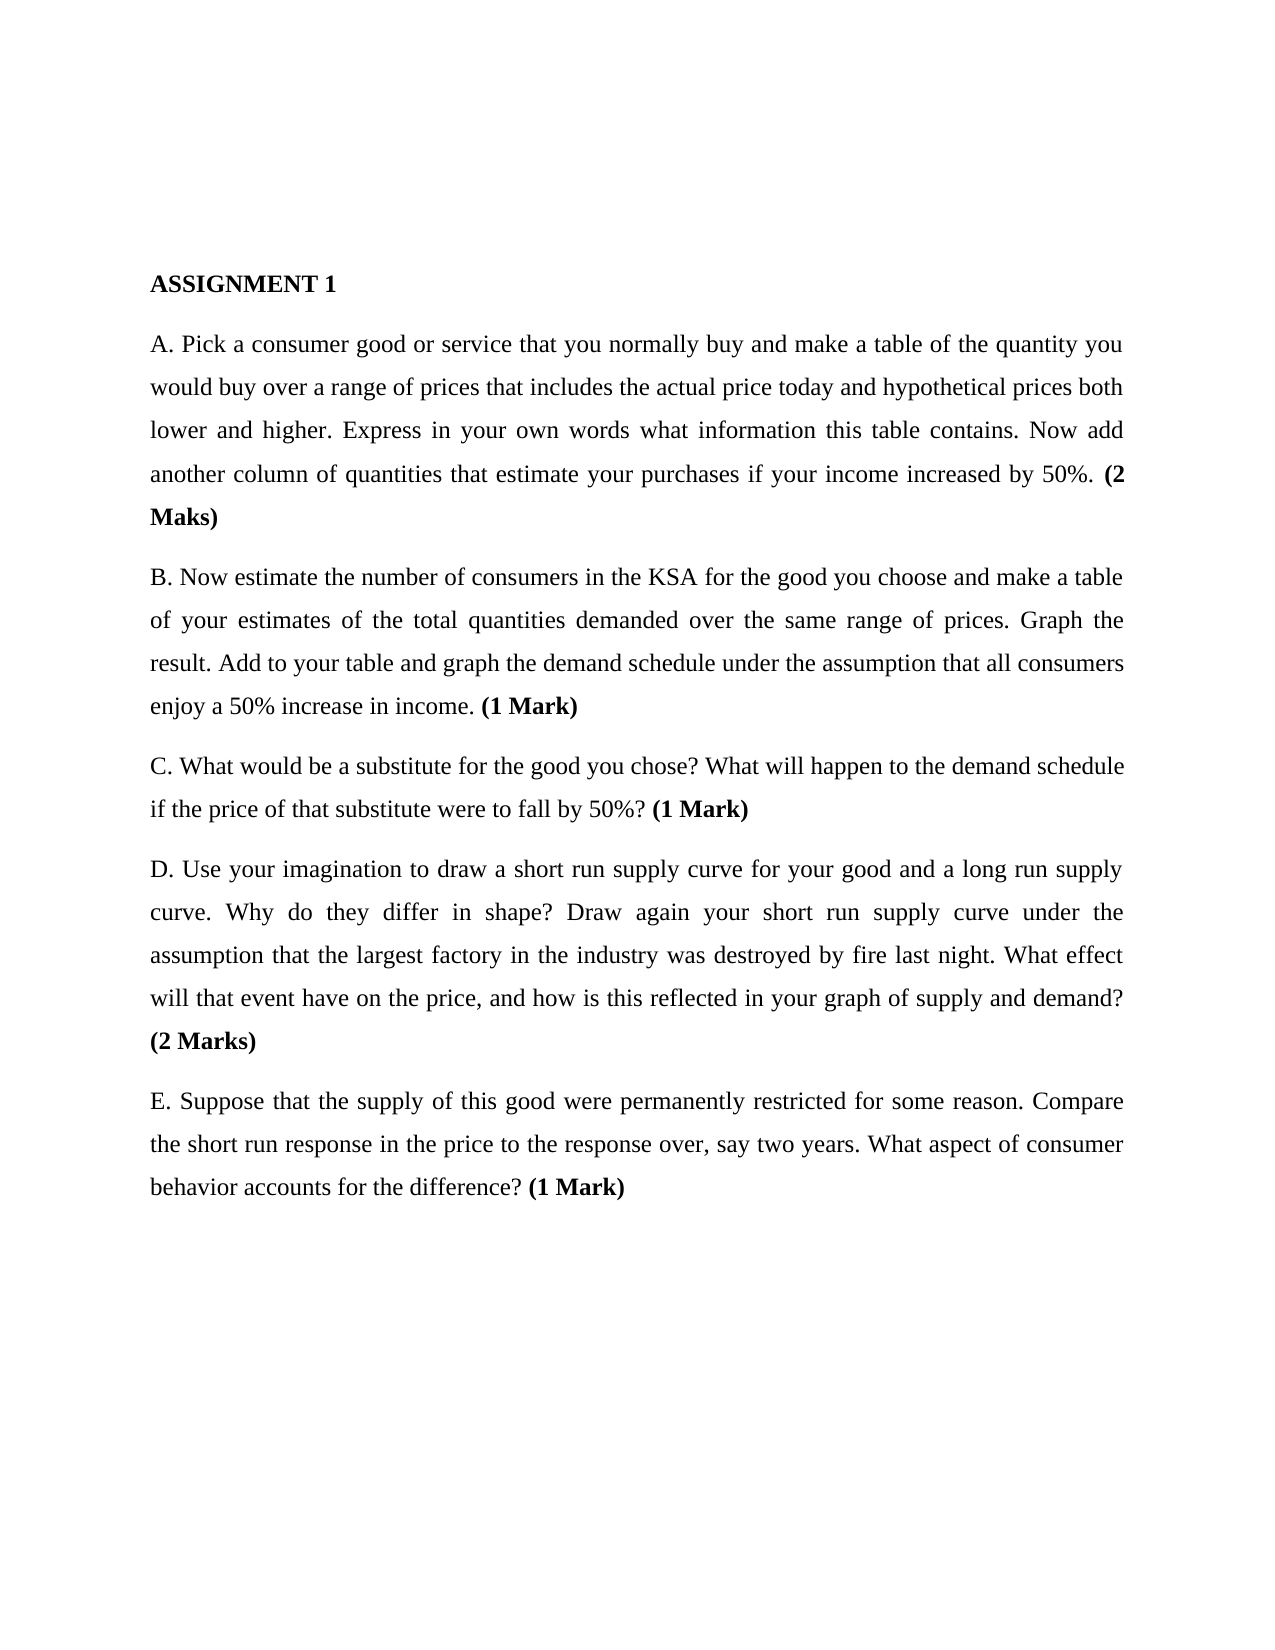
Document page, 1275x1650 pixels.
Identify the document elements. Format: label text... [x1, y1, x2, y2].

text ASSIGNMENT 1 [150, 269, 1125, 298]
text B. Now estimate the number of consumers in the KSA for the good you choose and make a table of your estimates of the total quantities demanded over the same range of prices. Graph the result. Add to your table and graph the demand schedule under the assumption that all consumers enjoy a 50% increase in income. (1 Mark) [150, 562, 1125, 720]
text D. Use your imagination to draw a short run supply curve for your good and a long run supply curve. Why do they differ in shape? Draw again your short run supply curve under the assumption that the largest factory in the industry was destroyed by fire last night. What effect will that event have on the price, and how is this reflected in your graph of supply and demand? (2 Marks) [150, 854, 1125, 1055]
text C. What would be a substitute for the good you chose? What will happen to the demand schedule if the price of that substitute were to fall by 50%? (1 Mark) [150, 751, 1125, 823]
text E. Suppose that the supply of this good were permanently restricted for some reason. Compare the short run response in the price to the response over, say two years. What aspect of consumer behavior accounts for the difference? (1 Mark) [150, 1086, 1125, 1201]
text A. Pick a consumer good or service that you normally buy and make a table of the quantity you would buy over a range of prices that includes the actual price today and hypothetical prices both lower and higher. Express in your own words what information this table contains. Now add another column of quantities that estimate your purchases if your income increased by 50%. (2 Maks) [150, 329, 1125, 531]
